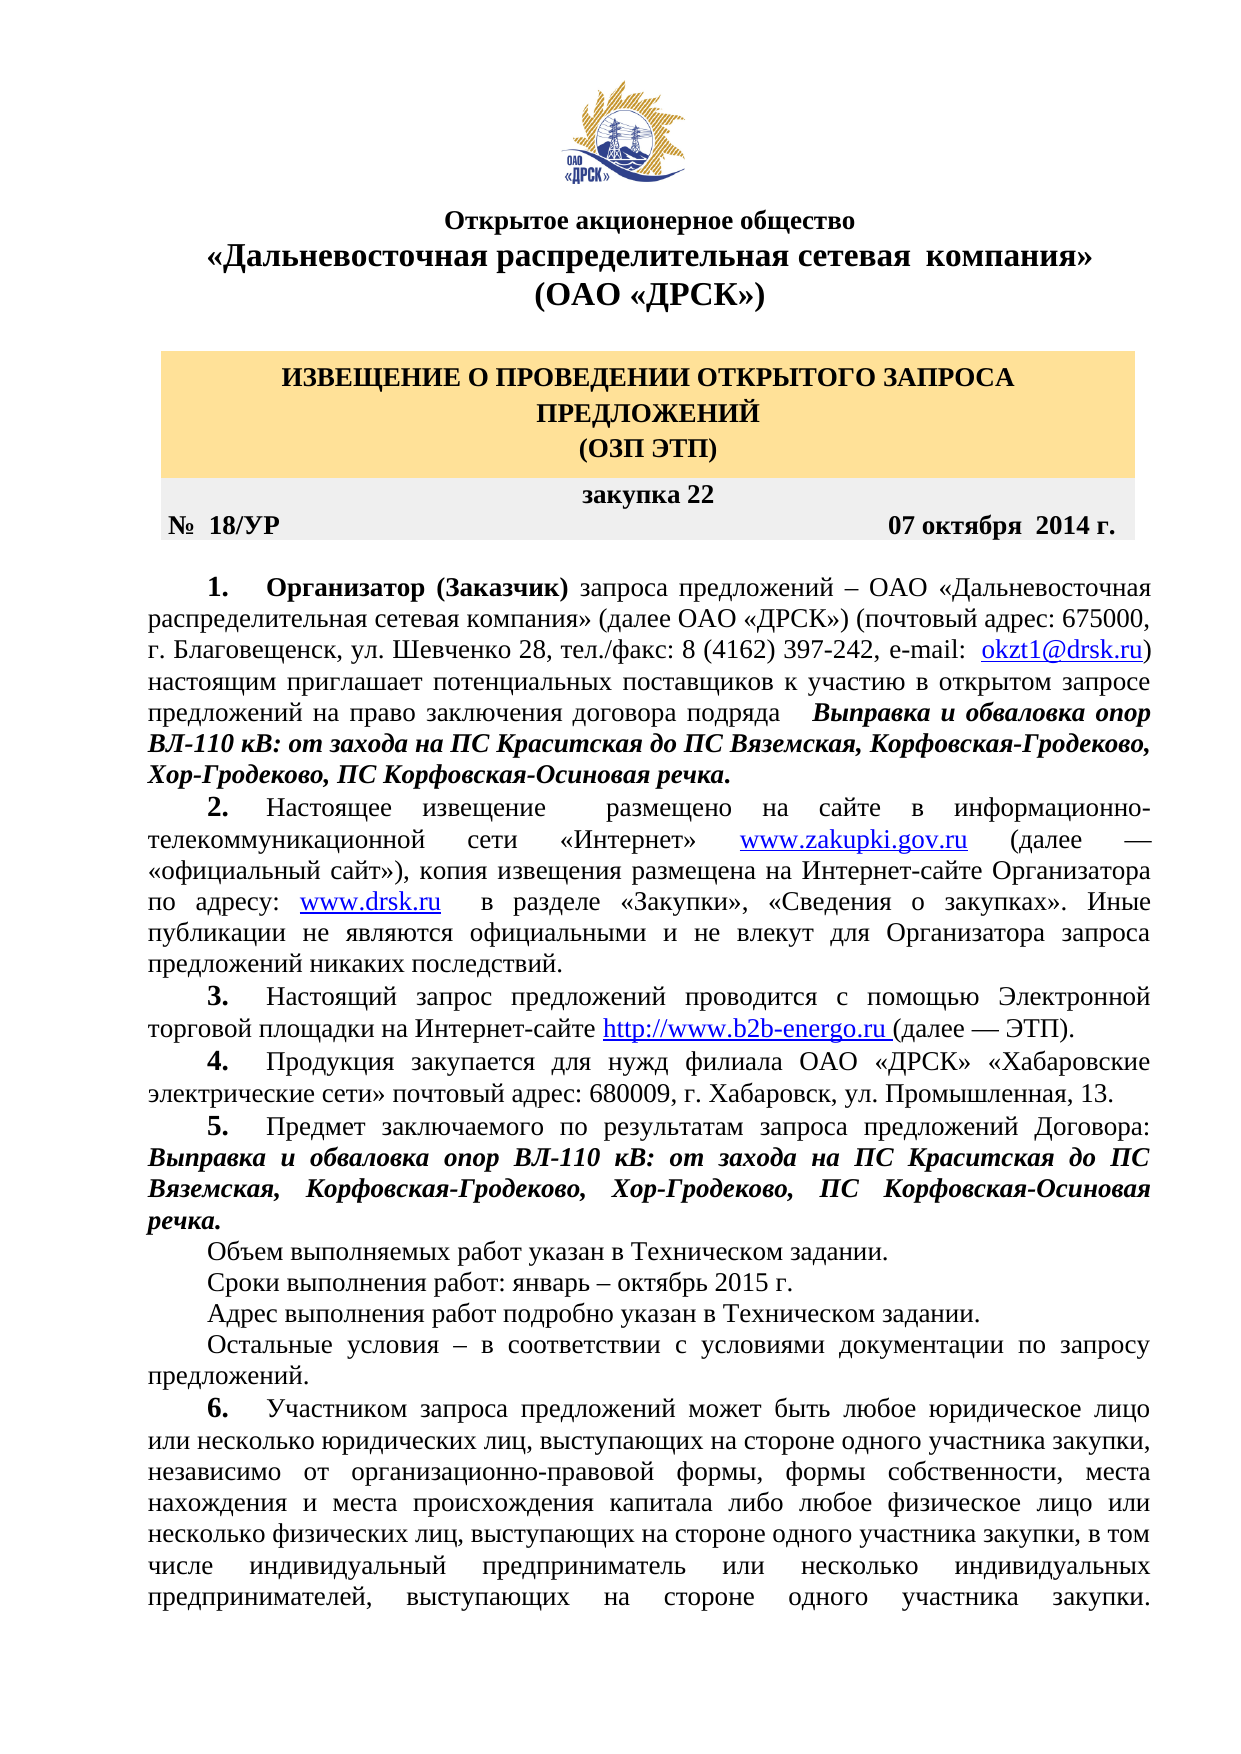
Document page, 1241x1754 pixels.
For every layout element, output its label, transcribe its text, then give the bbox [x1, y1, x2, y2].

table_cell закупка 22 [161, 478, 1135, 509]
list Настоящий запрос предложений проводится с помощью Электронной торговой площадки на Интернет-сайте http://www.b2b-energo.ru (далее — ЭТП). [148, 978, 1152, 1043]
list Организатор (Заказчик) запроса предложений – ОАО «Дальневосточная распределительная сетевая компания» (далее ОАО «ДРСК») (почтовый адрес: 675000, г. Благовещенск, ул. Шевченко 28, тел./факс: 8 (4162) 397-242, e-mail: okzt1@drsk.ru) настоящим приглашает потенциальных поставщиков к участию в открытом запросе предложений на право заключения договора подряда Выправка и обваловка опор ВЛ-110 кВ: от захода на ПС Краситская до ПС Вяземская, Корфовская-Гродеково, Хор-Гродеково, ПС Корфовская-Осиновая речка. [148, 569, 1152, 789]
list Сроки выполнения работ: январь – октябрь 2015 г. [148, 1266, 1152, 1297]
table_cell № 18/УР 07 октября 2014 г. [161, 509, 1135, 540]
list Объем выполняемых работ указан в Техническом задании. [148, 1235, 1152, 1266]
table_header ИЗВЕЩЕНИЕ О ПРОВЕДЕНИИ ОТКРЫТОГО ЗАПРОСА ПРЕДЛОЖЕНИЙ (ОЗП ЭТП) [161, 351, 1135, 478]
list Предмет заключаемого по результатам запроса предложений Договора: Выправка и обваловка опор ВЛ-110 кВ: от захода на ПС Краситская до ПС Вяземская, Корфовская-Гродеково, Хор-Гродеково, ПС Корфовская-Осиновая речка. [148, 1108, 1152, 1235]
picture [560, 80, 686, 184]
list Продукция закупается для нужд филиала ОАО «ДРСК» «Хабаровские электрические сети» почтовый адрес: 680009, г. Хабаровск, ул. Промышленная, 13. [148, 1043, 1152, 1108]
text Открытое акционерное общество [148, 204, 1152, 236]
list Остальные условия – в соответствии с условиями документации по запросу предложений. [148, 1328, 1152, 1391]
list Настоящее извещение размещено на сайте в информационно-телекоммуникационной сети «Интернет» www.zakupki.gov.ru (далее — «официальный сайт»), копия извещения размещена на Интернет-сайте Организатора по адресу: www.drsk.ru в разделе «Закупки», «Сведения о закупках». Иные публикации не являются официальными и не влекут для Организатора запроса предложений никаких последствий. [148, 789, 1152, 978]
list Адрес выполнения работ подробно указан в Техническом задании. [148, 1297, 1152, 1328]
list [148, 1391, 1152, 1611]
text «Дальневосточная распределительная сетевая компания» [148, 236, 1152, 274]
text (ОАО «ДРСК») [148, 274, 1152, 312]
